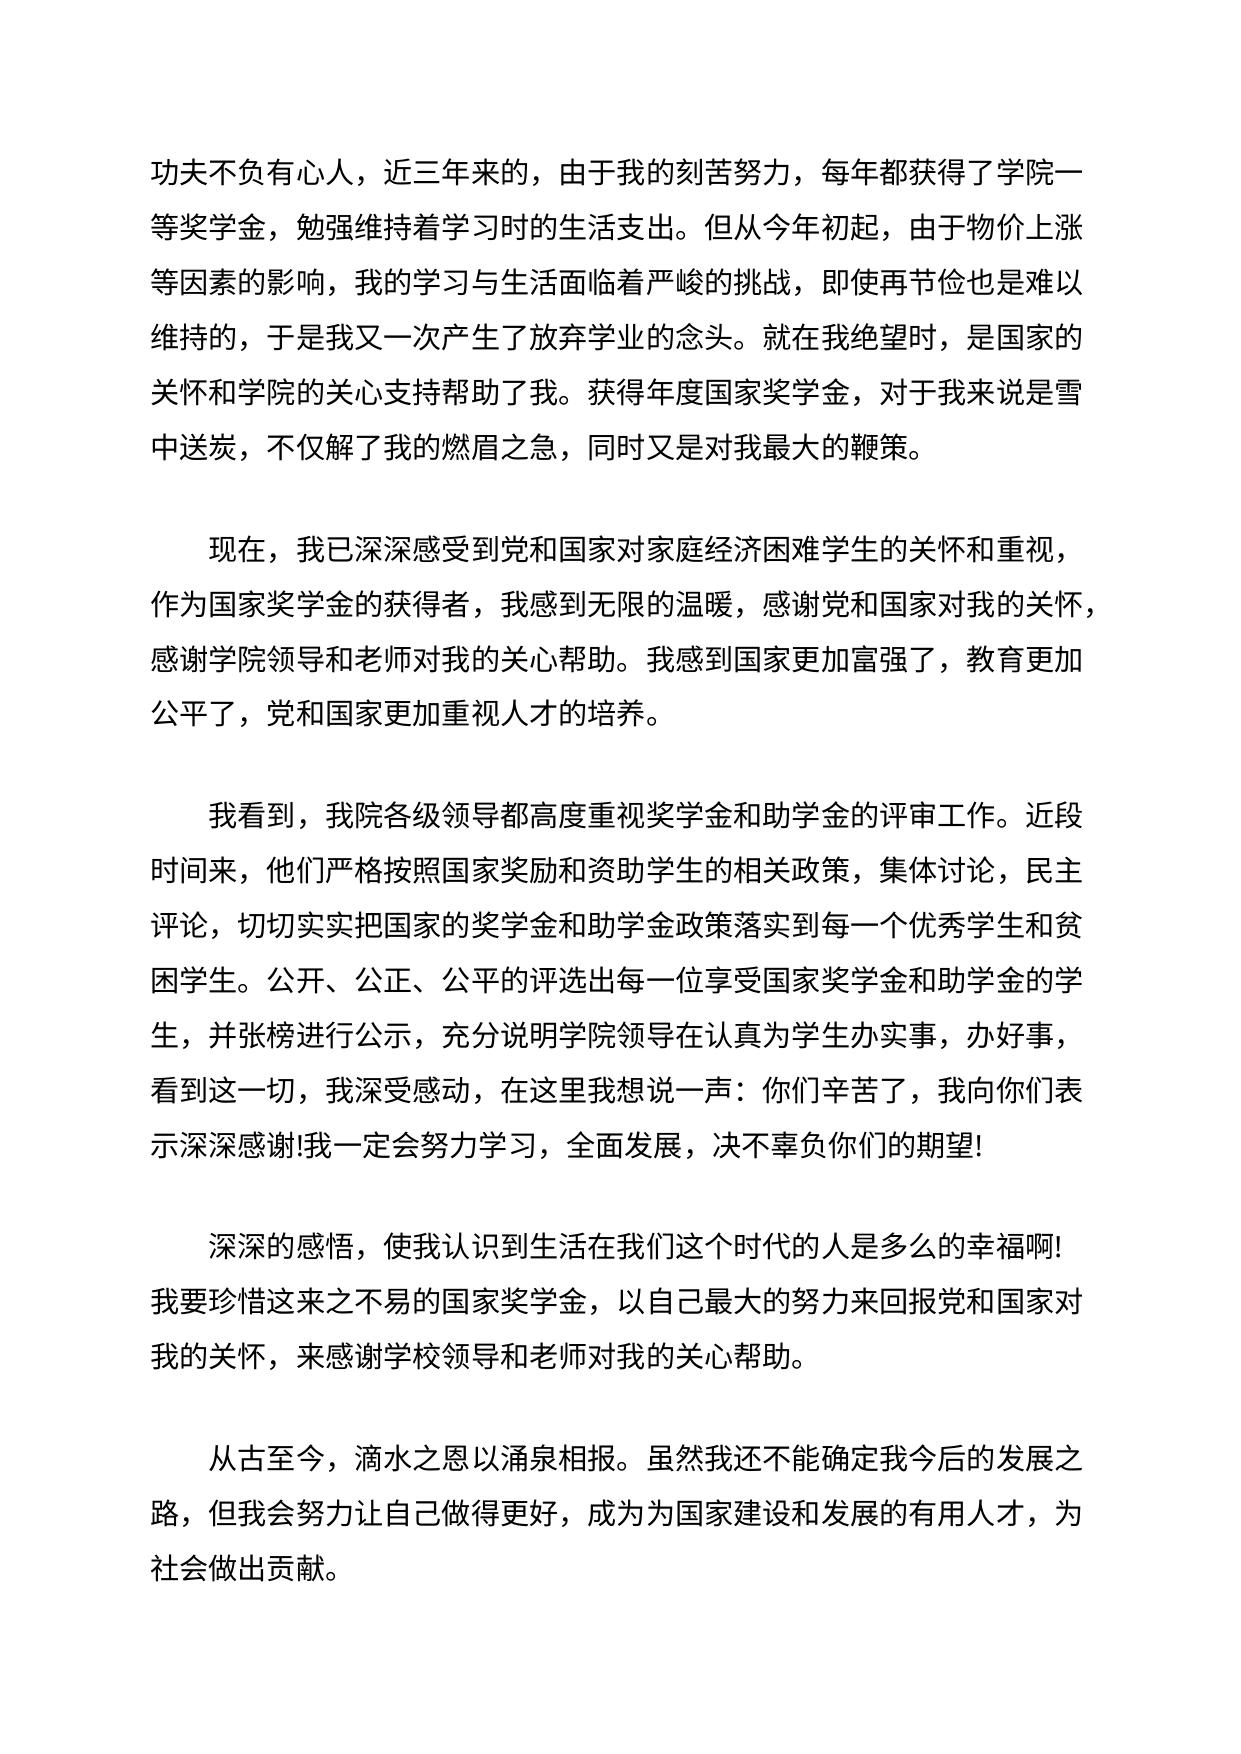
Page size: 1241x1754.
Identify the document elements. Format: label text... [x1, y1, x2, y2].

text 从古至今，滴水之恩以涌泉相报。虽然我还不能确定我今后的发展之路，但我会努力让自己做得更好，成为为国家建设和发展的有用人才，为社会做出贡献。 [150, 1436, 1090, 1588]
text 我看到，我院各级领导都高度重视奖学金和助学金的评审工作。近段时间来，他们严格按照国家奖励和资助学生的相关政策，集体讨论，民主评论，切切实实把国家的奖学金和助学金政策落实到每一个优秀学生和贫困学生。公开、公正、公平的评选出每一位享受国家奖学金和助学金的学生，并张榜进行公示，充分说明学院领导在认真为学生办实事，办好事，看到这一切，我深受感动，在这里我想说一声：你们辛苦了，我向你们表示深深感谢!我一定会努力学习，全面发展，决不辜负你们的期望! [150, 793, 1090, 1164]
text 现在，我已深深感受到党和国家对家庭经济困难学生的关怀和重视，作为国家奖学金的获得者，我感到无限的温暖，感谢党和国家对我的关怀，感谢学院领导和老师对我的关心帮助。我感到国家更加富强了，教育更加公平了，党和国家更加重视人才的培养。 [150, 526, 1090, 733]
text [150, 150, 1090, 467]
text 深深的感悟，使我认识到生活在我们这个时代的人是多么的幸福啊!我要珍惜这来之不易的国家奖学金，以自己最大的努力来回报党和国家对我的关怀，来感谢学校领导和老师对我的关心帮助。 [150, 1224, 1090, 1376]
